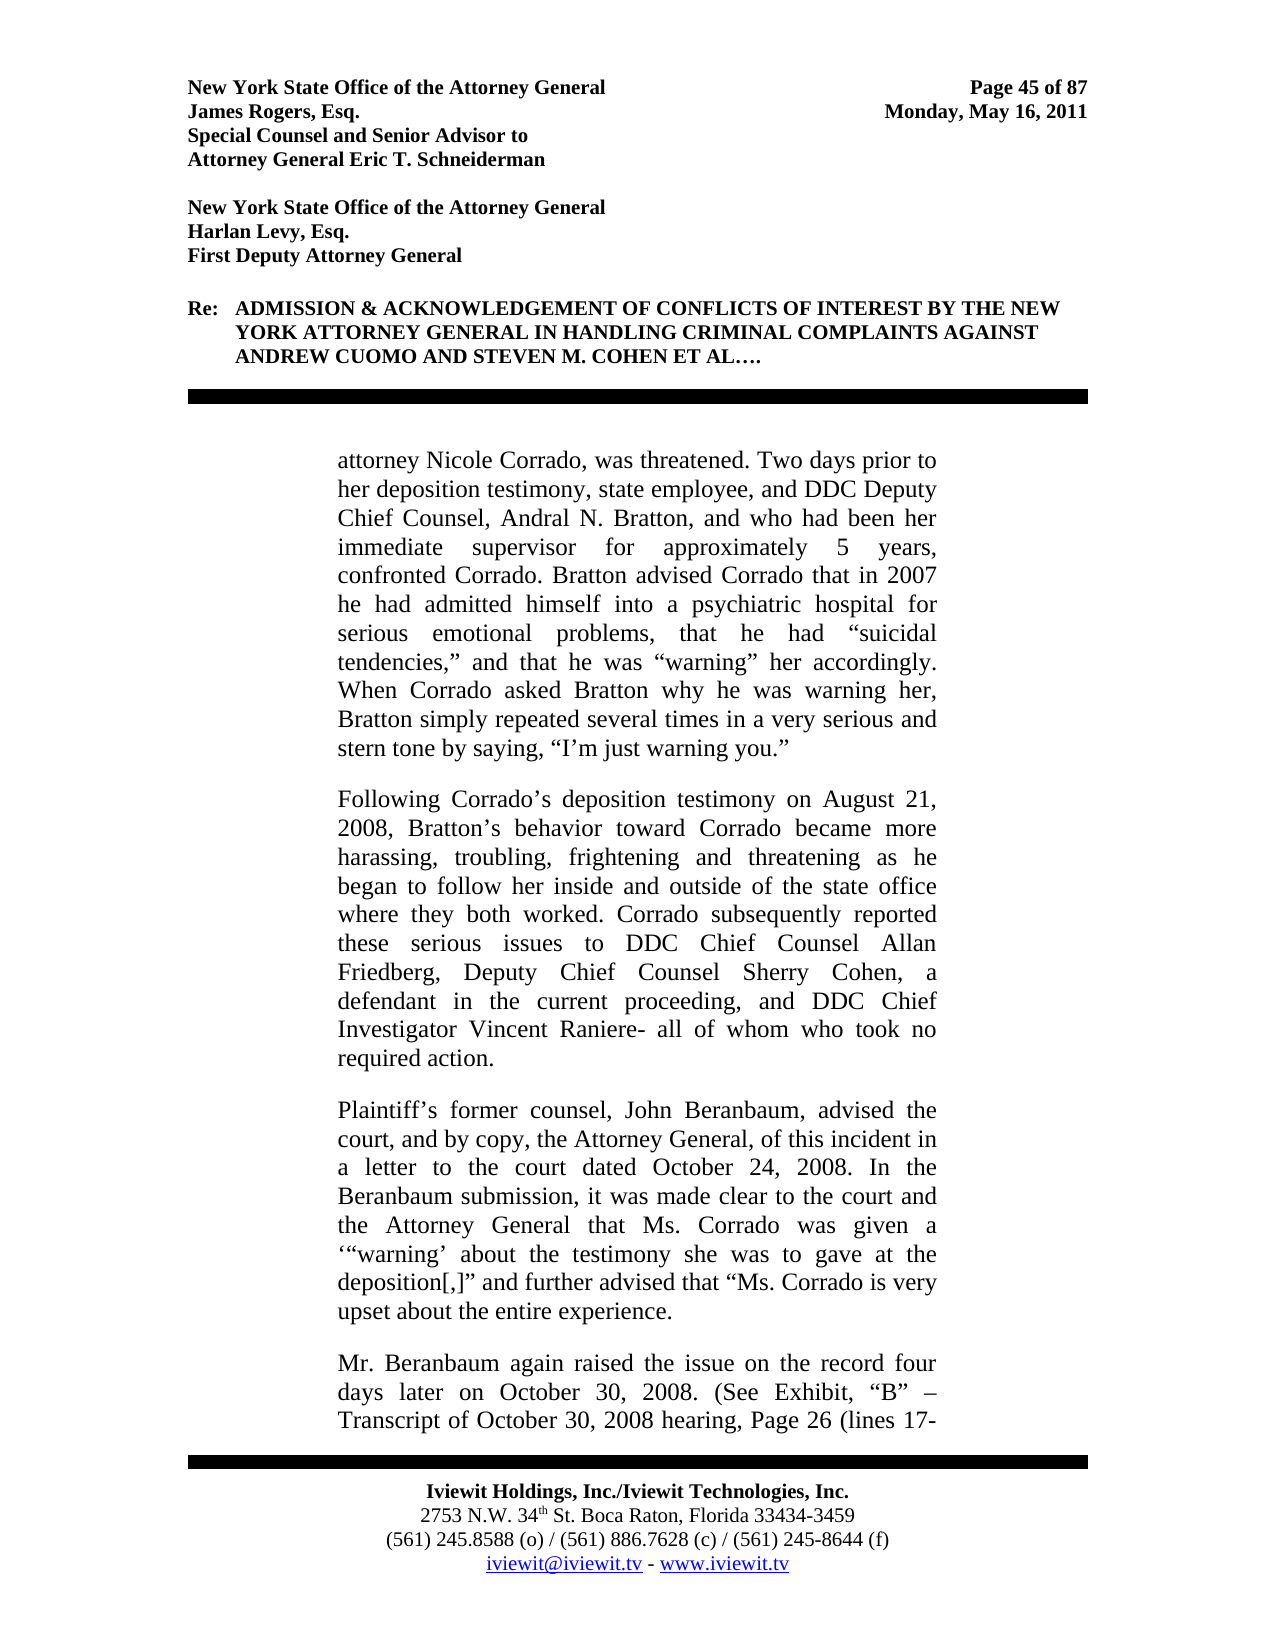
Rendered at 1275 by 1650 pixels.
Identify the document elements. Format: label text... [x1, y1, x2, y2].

text Following Corrado’s deposition testimony on August 21, 2008, Bratton’s behavior toward Corrado became more harassing, troubling, frightening and threatening as he began to follow her inside and outside of the state office where they both worked. Corrado subsequently reported these serious issues to DDC Chief Counsel Allan Friedberg, Deputy Chief Counsel Sherry Cohen, a defendant in the current proceeding, and DDC Chief Investigator Vincent Raniere- all of whom who took no required action. [337, 784, 937, 1072]
text Plaintiff’s former counsel, John Beranbaum, advised the court, and by copy, the Attorney General, of this incident in a letter to the court dated October 24, 2008. In the Beranbaum submission, it was made clear to the court and the Attorney General that Ms. Corrado was given a ‘“warning’ about the testimony she was to gave at the deposition[,]” and further advised that “Ms. Corrado is very upset about the entire experience. [337, 1095, 937, 1325]
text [337, 1348, 937, 1434]
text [337, 445, 937, 762]
